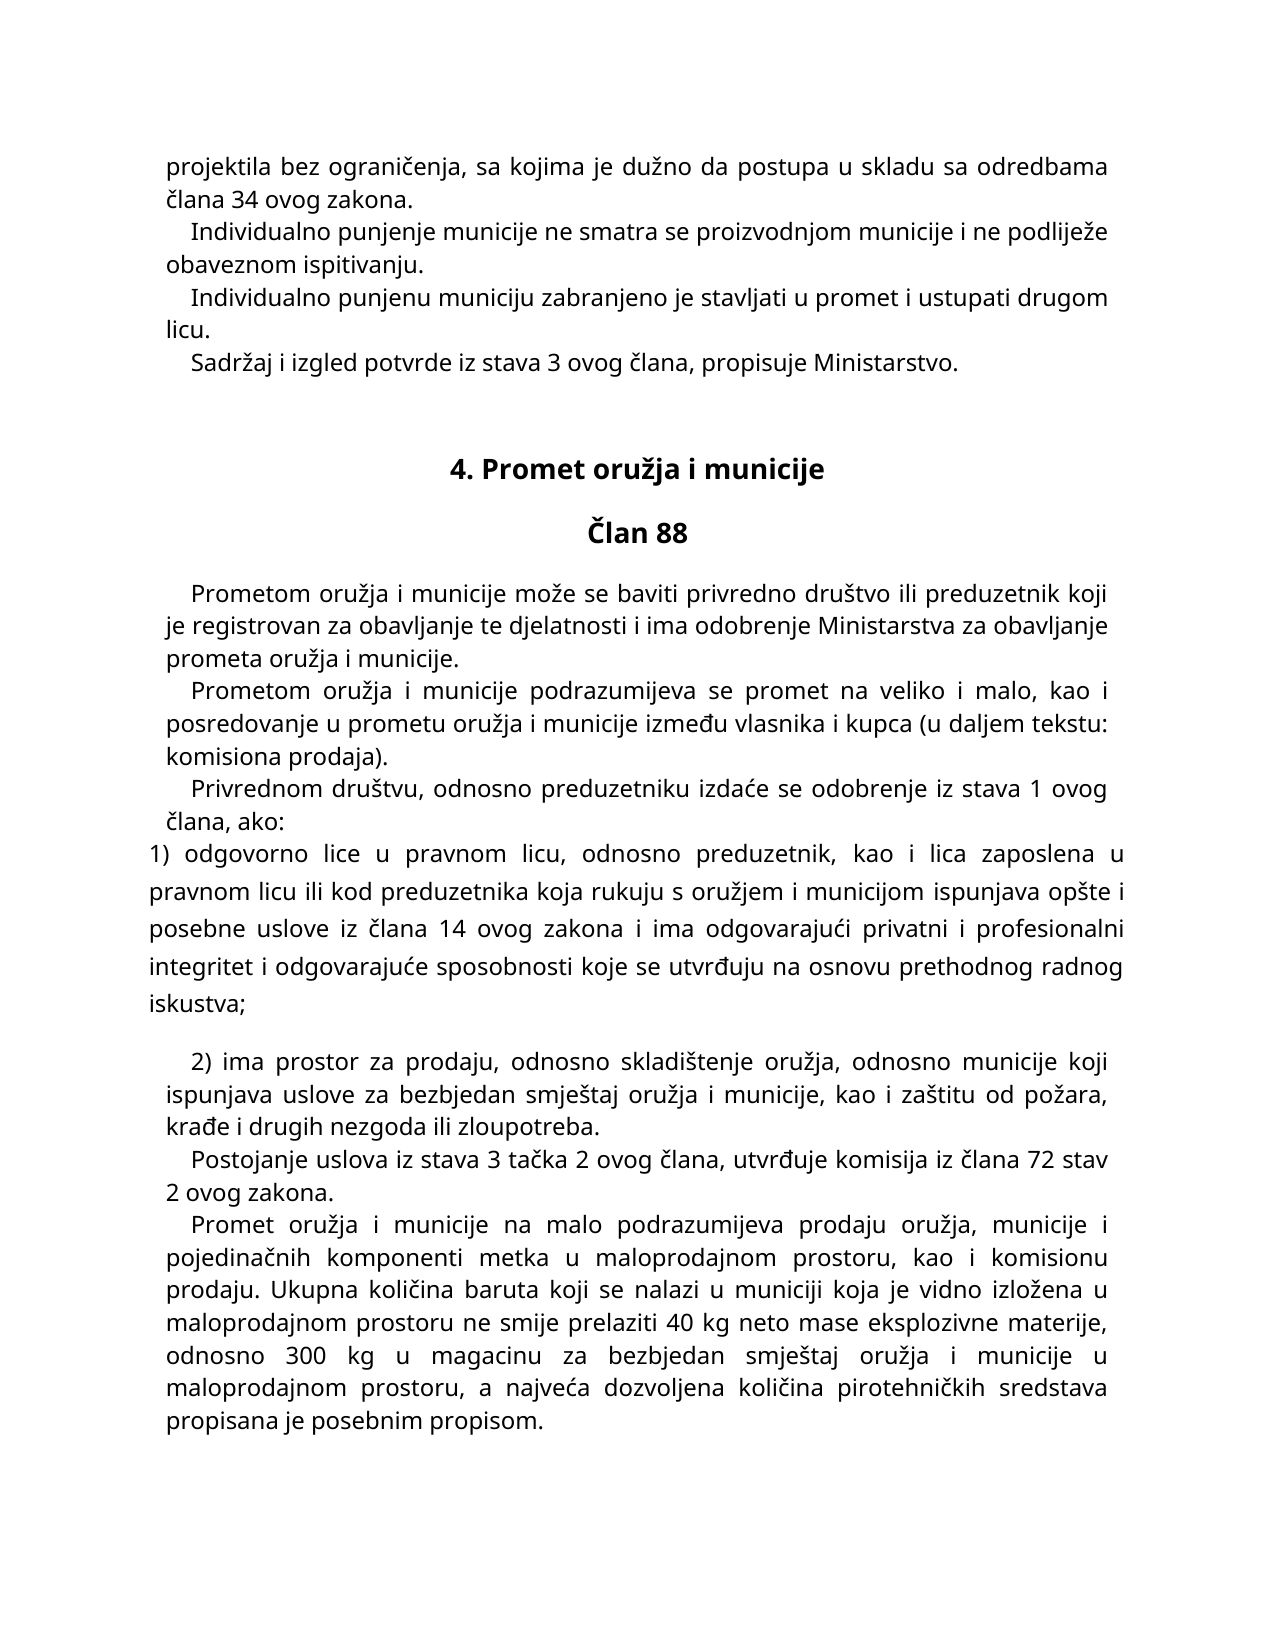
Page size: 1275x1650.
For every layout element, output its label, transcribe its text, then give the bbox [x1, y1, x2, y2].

text 2) ima prostor za prodaju, odnosno skladištenje oružja, odnosno municije koji ispunjava uslove za bezbjedan smještaj oružja i municije, kao i zaštitu od požara, krađe i drugih nezgoda ili zloupotreba. [166, 1045, 1109, 1143]
text 4. Promet oružja i municije [150, 450, 1125, 488]
text Prometom oružja i municije može se baviti privredno društvo ili preduzetnik koji je registrovan za obavljanje te djelatnosti i ima odobrenje Ministarstva za obavljanje prometa oružja i municije. [166, 576, 1109, 674]
text Privrednom društvu, odnosno preduzetniku izdaće se odobrenje iz stava 1 ovog člana, ako: [166, 772, 1109, 837]
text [166, 150, 1109, 215]
text Prometom oružja i municije podrazumijeva se promet na veliko i malo, kao i posredovanje u prometu oružja i municije između vlasnika i kupca (u daljem tekstu: komisiona prodaja). [166, 674, 1109, 772]
text 1) odgovorno lice u pravnom licu, odnosno preduzetnik, kao i lica zaposlena u pravnom licu ili kod preduzetnika koja rukuju s oružjem i municijom ispunjava opšte i posebne uslove iz člana 14 ovog zakona i ima odgovarajući privatni i profesionalni integritet i odgovarajuće sposobnosti koje se utvrđuju na osnovu prethodnog radnog iskustva; [148, 837, 1125, 1019]
text Član 88 [150, 513, 1125, 551]
text Postojanje uslova iz stava 3 tačka 2 ovog člana, utvrđuje komisija iz člana 72 stav 2 ovog zakona. [166, 1143, 1109, 1208]
text Sadržaj i izgled potvrde iz stava 3 ovog člana, propisuje Ministarstvo. [166, 346, 1109, 378]
text Promet oružja i municije na malo podrazumijeva prodaju oružja, municije i pojedinačnih komponenti metka u maloprodajnom prostoru, kao i komisionu prodaju. Ukupna količina baruta koji se nalazi u municiji koja je vidno izložena u maloprodajnom prostoru ne smije prelaziti 40 kg neto mase eksplozivne materije, odnosno 300 kg u magacinu za bezbjedan smještaj oružja i municije u maloprodajnom prostoru, a najveća dozvoljena količina pirotehničkih sredstava propisana je posebnim propisom. [166, 1208, 1109, 1436]
text Individualno punjenje municije ne smatra se proizvodnjom municije i ne podliježe obaveznom ispitivanju. [166, 215, 1109, 280]
text Individualno punjenu municiju zabranjeno je stavljati u promet i ustupati drugom licu. [166, 280, 1109, 346]
